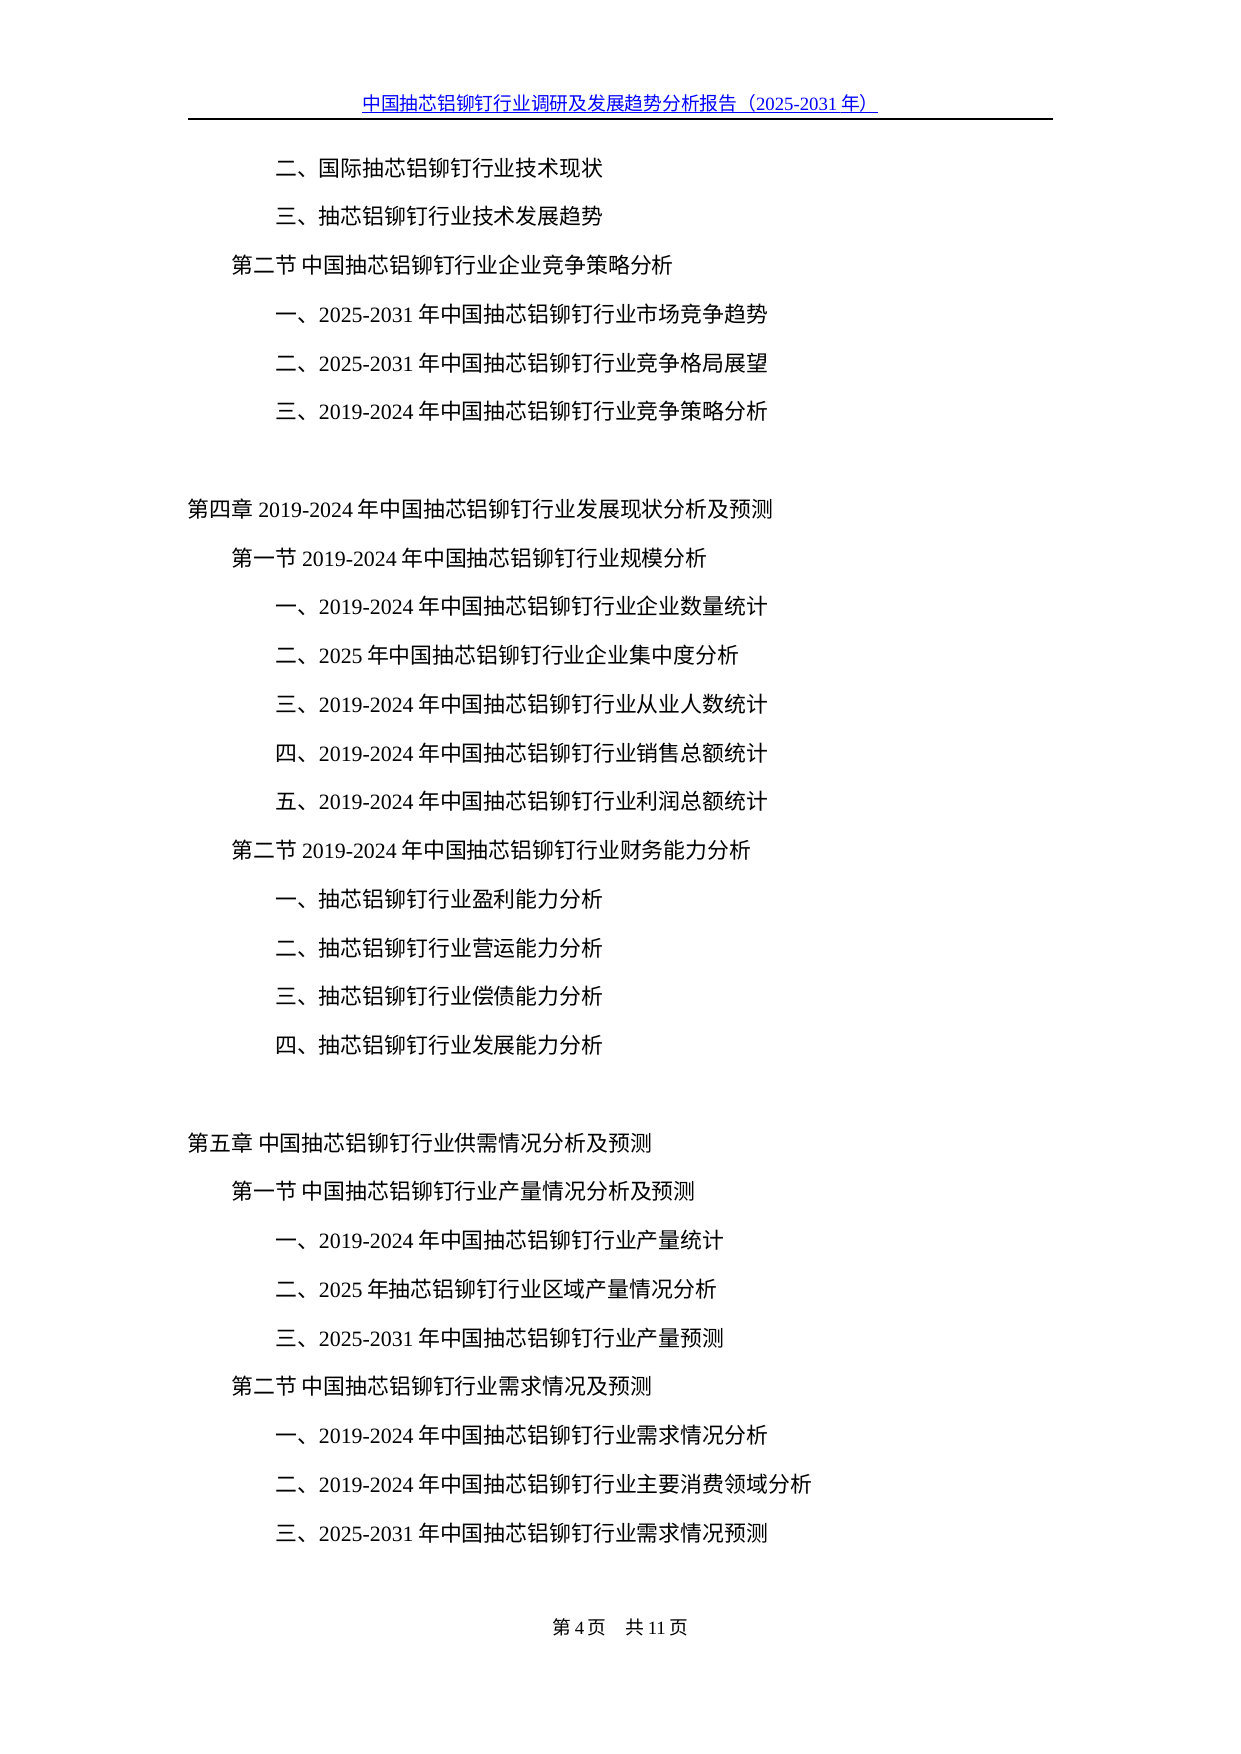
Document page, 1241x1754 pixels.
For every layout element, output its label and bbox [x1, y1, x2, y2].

text [187, 150, 1053, 1548]
